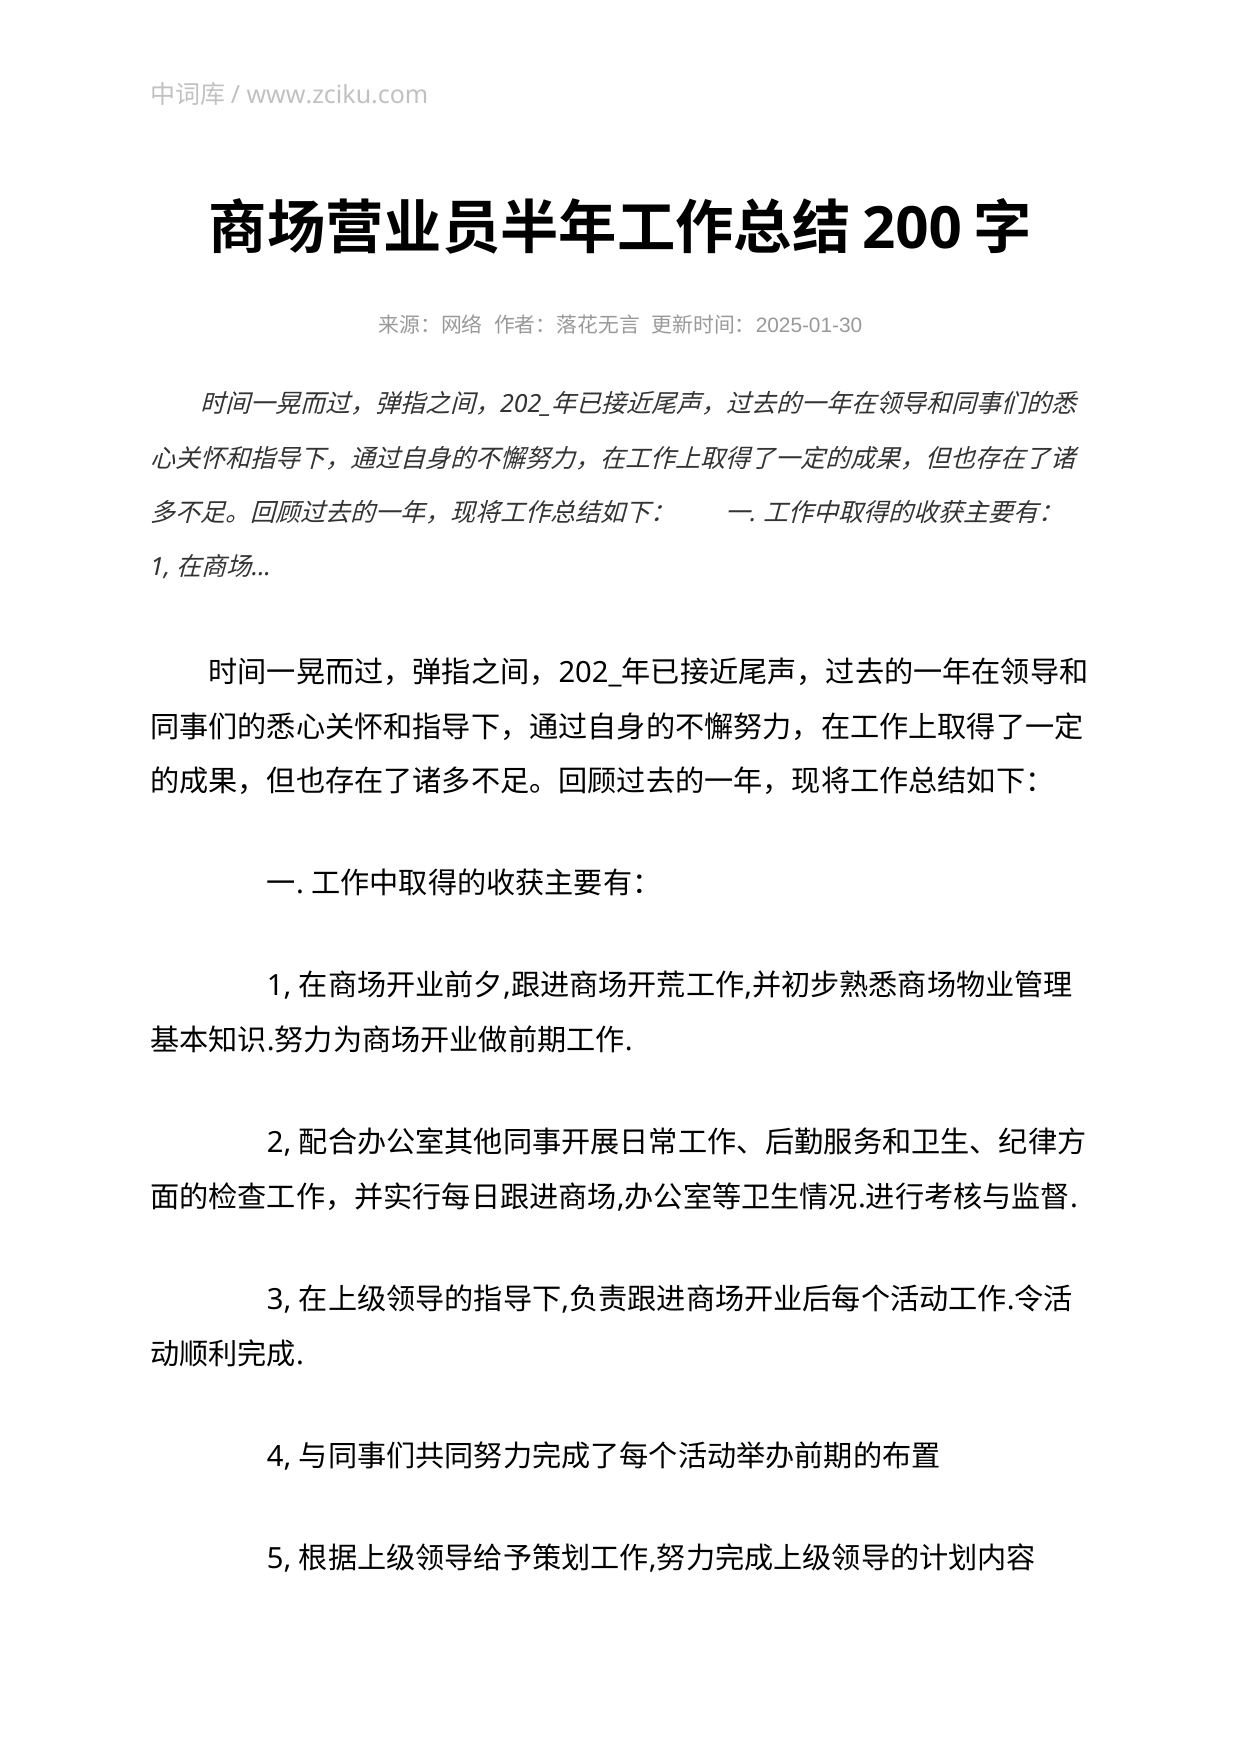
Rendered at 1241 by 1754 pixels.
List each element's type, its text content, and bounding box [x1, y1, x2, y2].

subtitle 商场营业员半年工作总结200字 [150, 181, 1090, 266]
text 时间一晃而过，弹指之间，202_年已接近尾声，过去的一年在领导和同事们的悉心关怀和指导下，通过自身的不懈努力，在工作上取得了一定的成果，但也存在了诸多不足。回顾过去的一年，现将工作总结如下： 一. 工作中取得的收获主要有： 1, 在商场... [150, 384, 1090, 583]
text 3, 在上级领导的指导下,负责跟进商场开业后每个活动工作.令活动顺利完成. [150, 1276, 1090, 1373]
text 时间一晃而过，弹指之间，202_年已接近尾声，过去的一年在领导和同事们的悉心关怀和指导下，通过自身的不懈努力，在工作上取得了一定的成果，但也存在了诸多不足。回顾过去的一年，现将工作总结如下： [150, 648, 1090, 800]
text 5, 根据上级领导给予策划工作,努力完成上级领导的计划内容 [150, 1535, 1090, 1577]
text 1, 在商场开业前夕,跟进商场开荒工作,并初步熟悉商场物业管理基本知识.努力为商场开业做前期工作. [150, 962, 1090, 1059]
text 来源：网络 作者：落花无言 更新时间：2025-01-30 [150, 313, 1090, 337]
text 2, 配合办公室其他同事开展日常工作、后勤服务和卫生、纪律方面的检查工作，并实行每日跟进商场,办公室等卫生情况.进行考核与监督. [150, 1119, 1090, 1216]
text 一. 工作中取得的收获主要有： [150, 860, 1090, 902]
text 4, 与同事们共同努力完成了每个活动举办前期的布置 [150, 1433, 1090, 1475]
